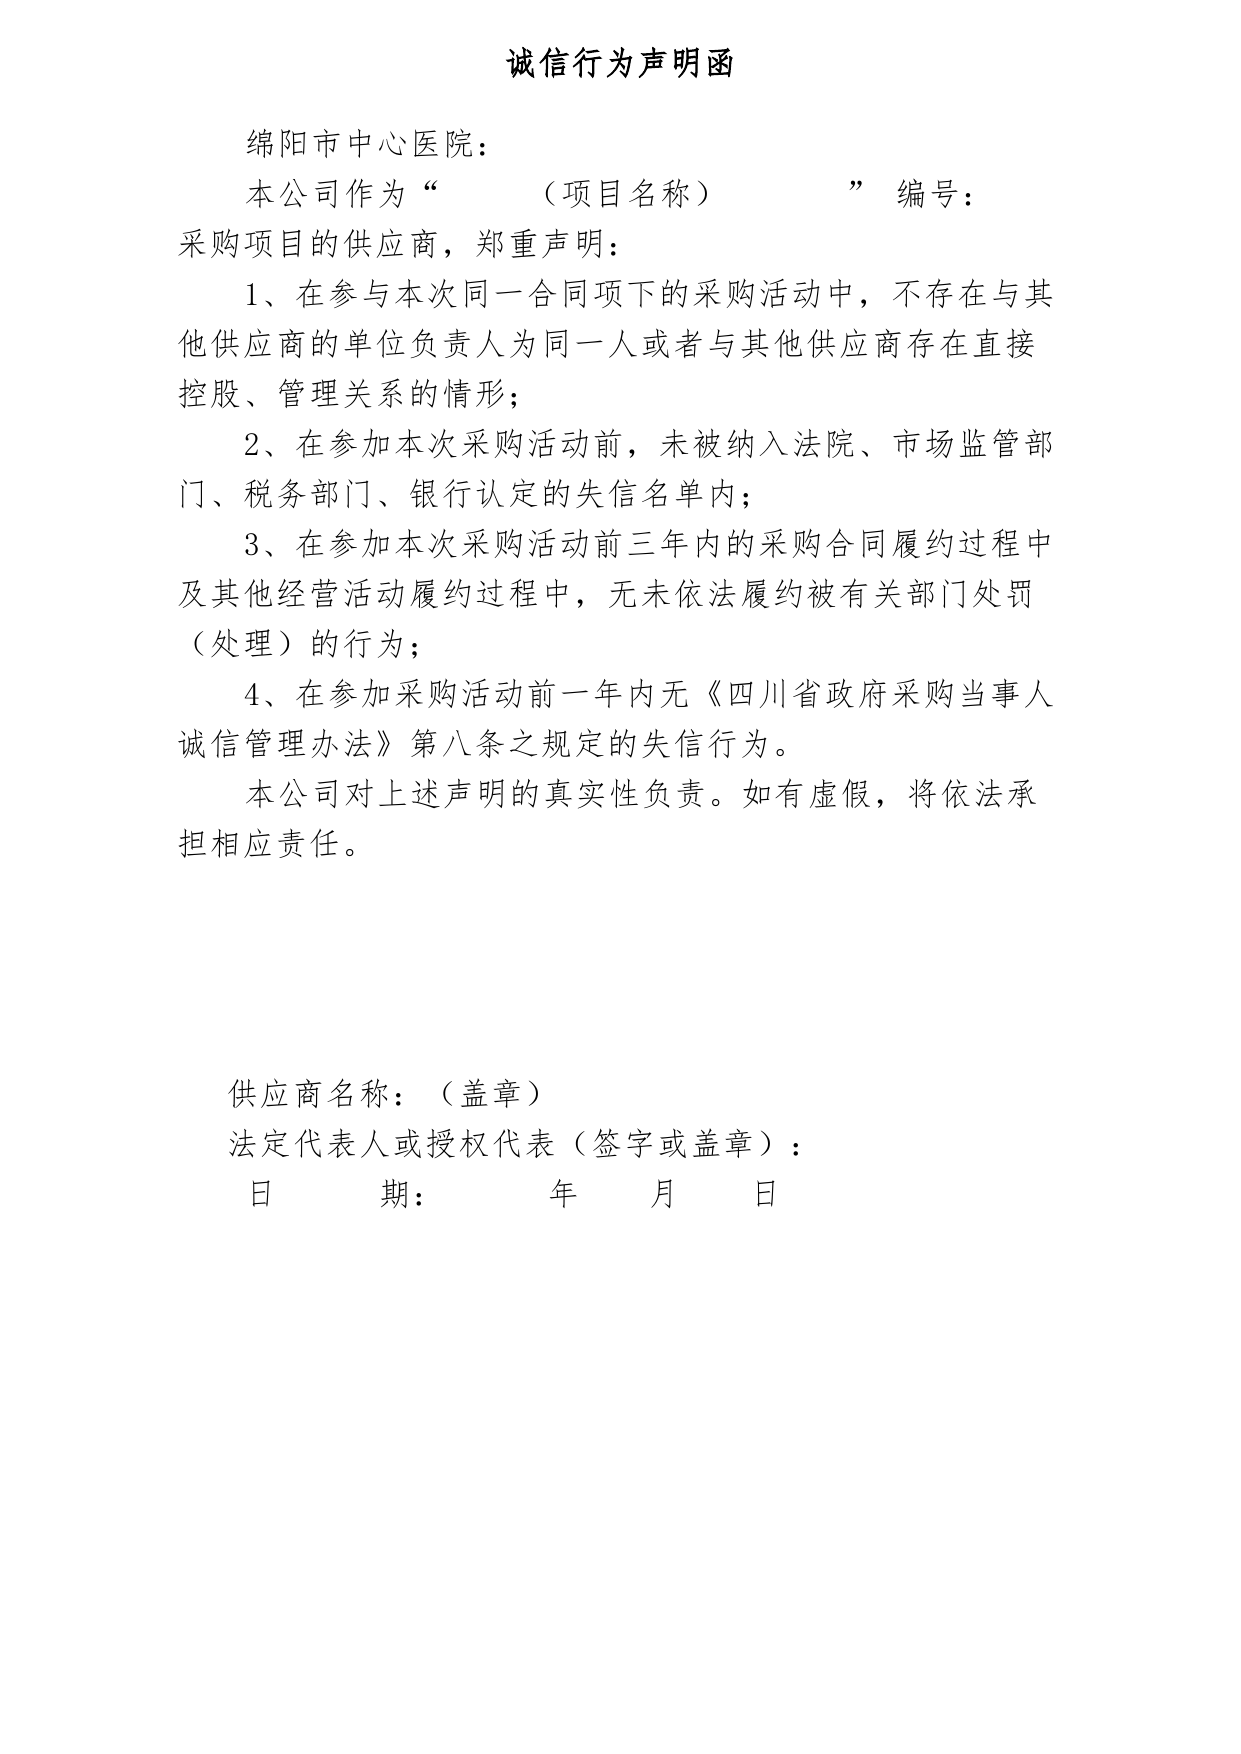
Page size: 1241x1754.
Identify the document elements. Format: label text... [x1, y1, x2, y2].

text 1、在参与本次同一合同项下的采购活动中，不存在与其他供应商的单位负责人为同一人或者与其他供应商存在直接控股、管理关系的情形； [176, 265, 1064, 415]
text 日 期： 年 月 日 [176, 1165, 1064, 1215]
text 供应商名称：（盖章） [176, 1065, 1064, 1115]
text 2、在参加本次采购活动前，未被纳入法院、市场监管部门、税务部门、银行认定的失信名单内； [176, 415, 1064, 515]
text 本公司作为“ （项目名称） ” 编号： 采购项目的供应商，郑重声明： [176, 165, 1064, 265]
text 4、在参加采购活动前一年内无《四川省政府采购当事人诚信管理办法》第八条之规定的失信行为。 [176, 665, 1064, 765]
text 本公司对上述声明的真实性负责。如有虚假，将依法承担相应责任。 [176, 765, 1064, 865]
text 绵阳市中心医院： [176, 115, 1064, 165]
text 法定代表人或授权代表（签字或盖章）： [176, 1115, 1064, 1165]
text 3、在参加本次采购活动前三年内的采购合同履约过程中及其他经营活动履约过程中，无未依法履约被有关部门处罚（处理）的行为； [176, 515, 1064, 665]
text 诚信行为声明函 [176, 42, 1064, 78]
